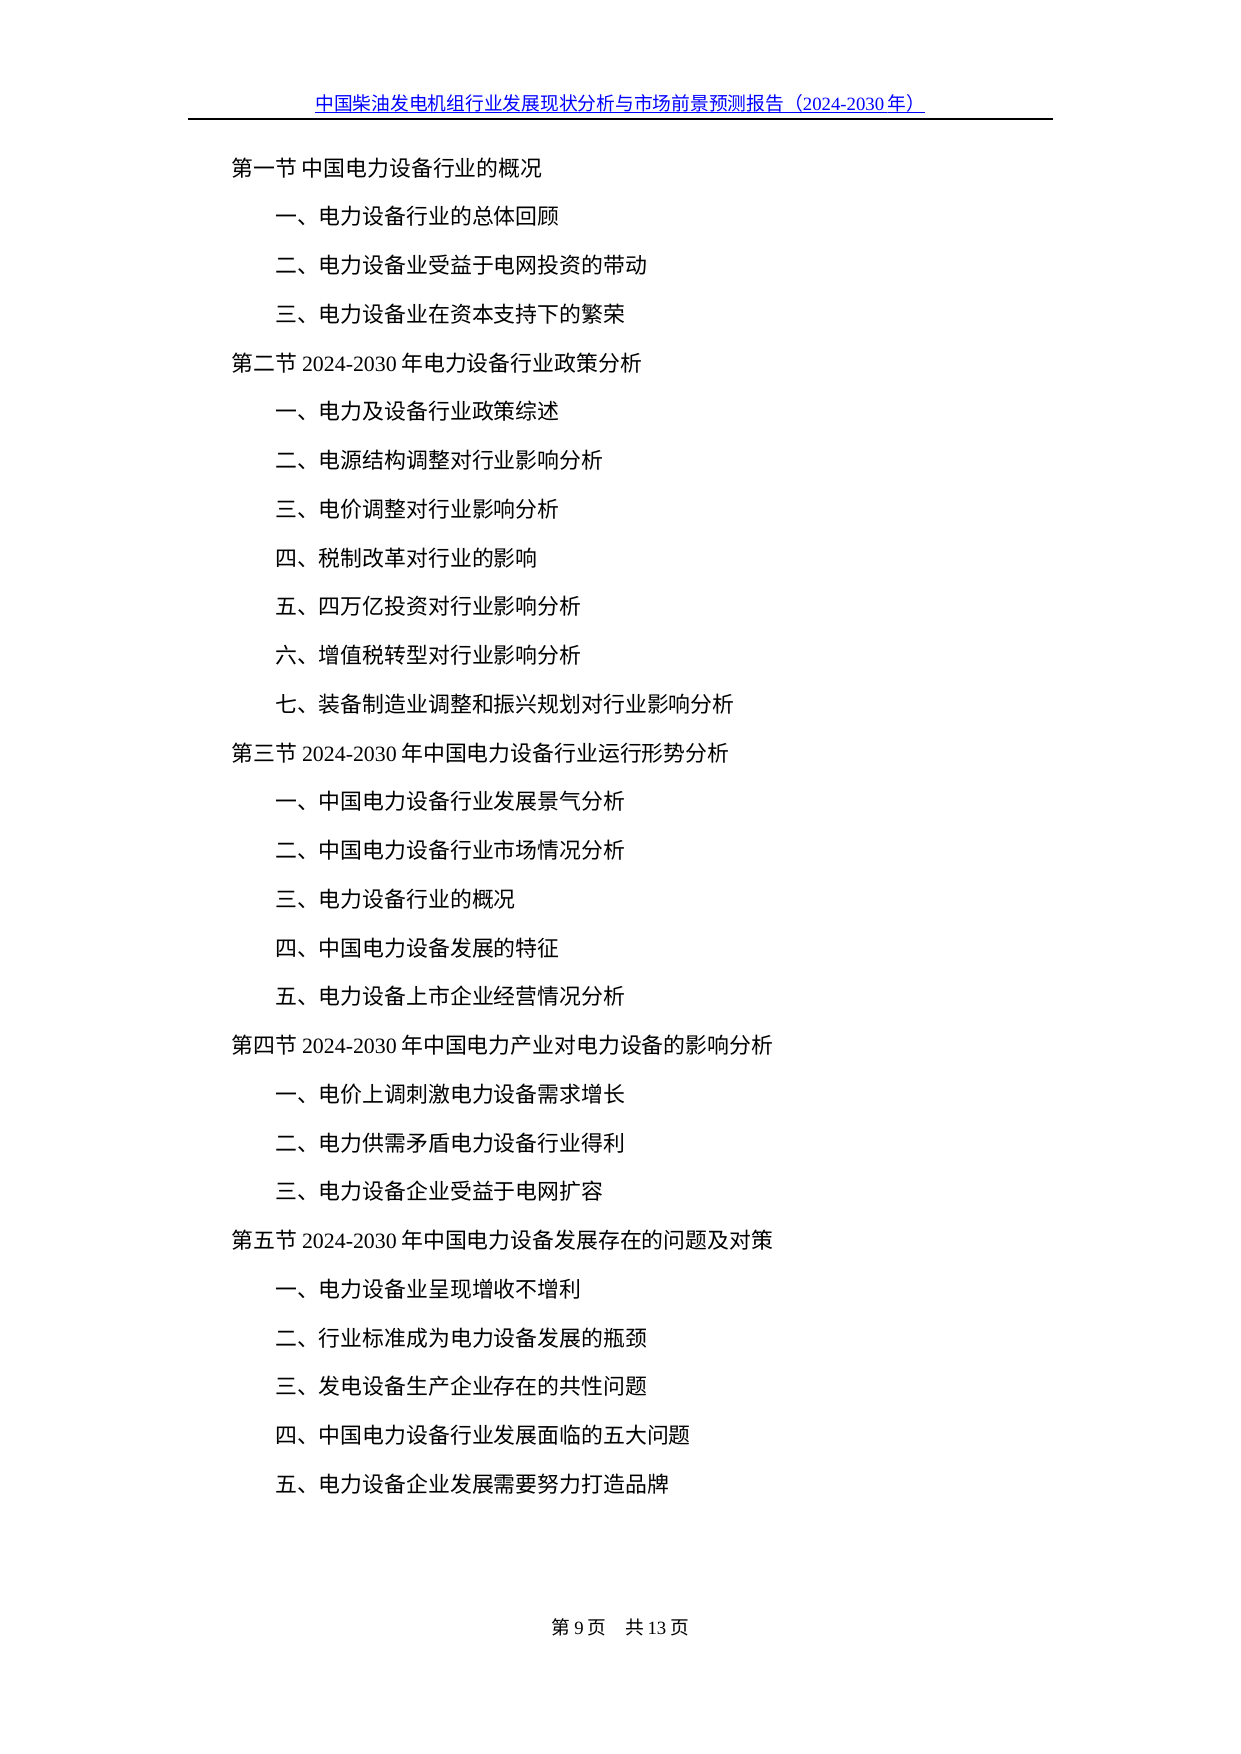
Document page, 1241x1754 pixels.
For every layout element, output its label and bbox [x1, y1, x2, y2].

text [187, 150, 1053, 1499]
